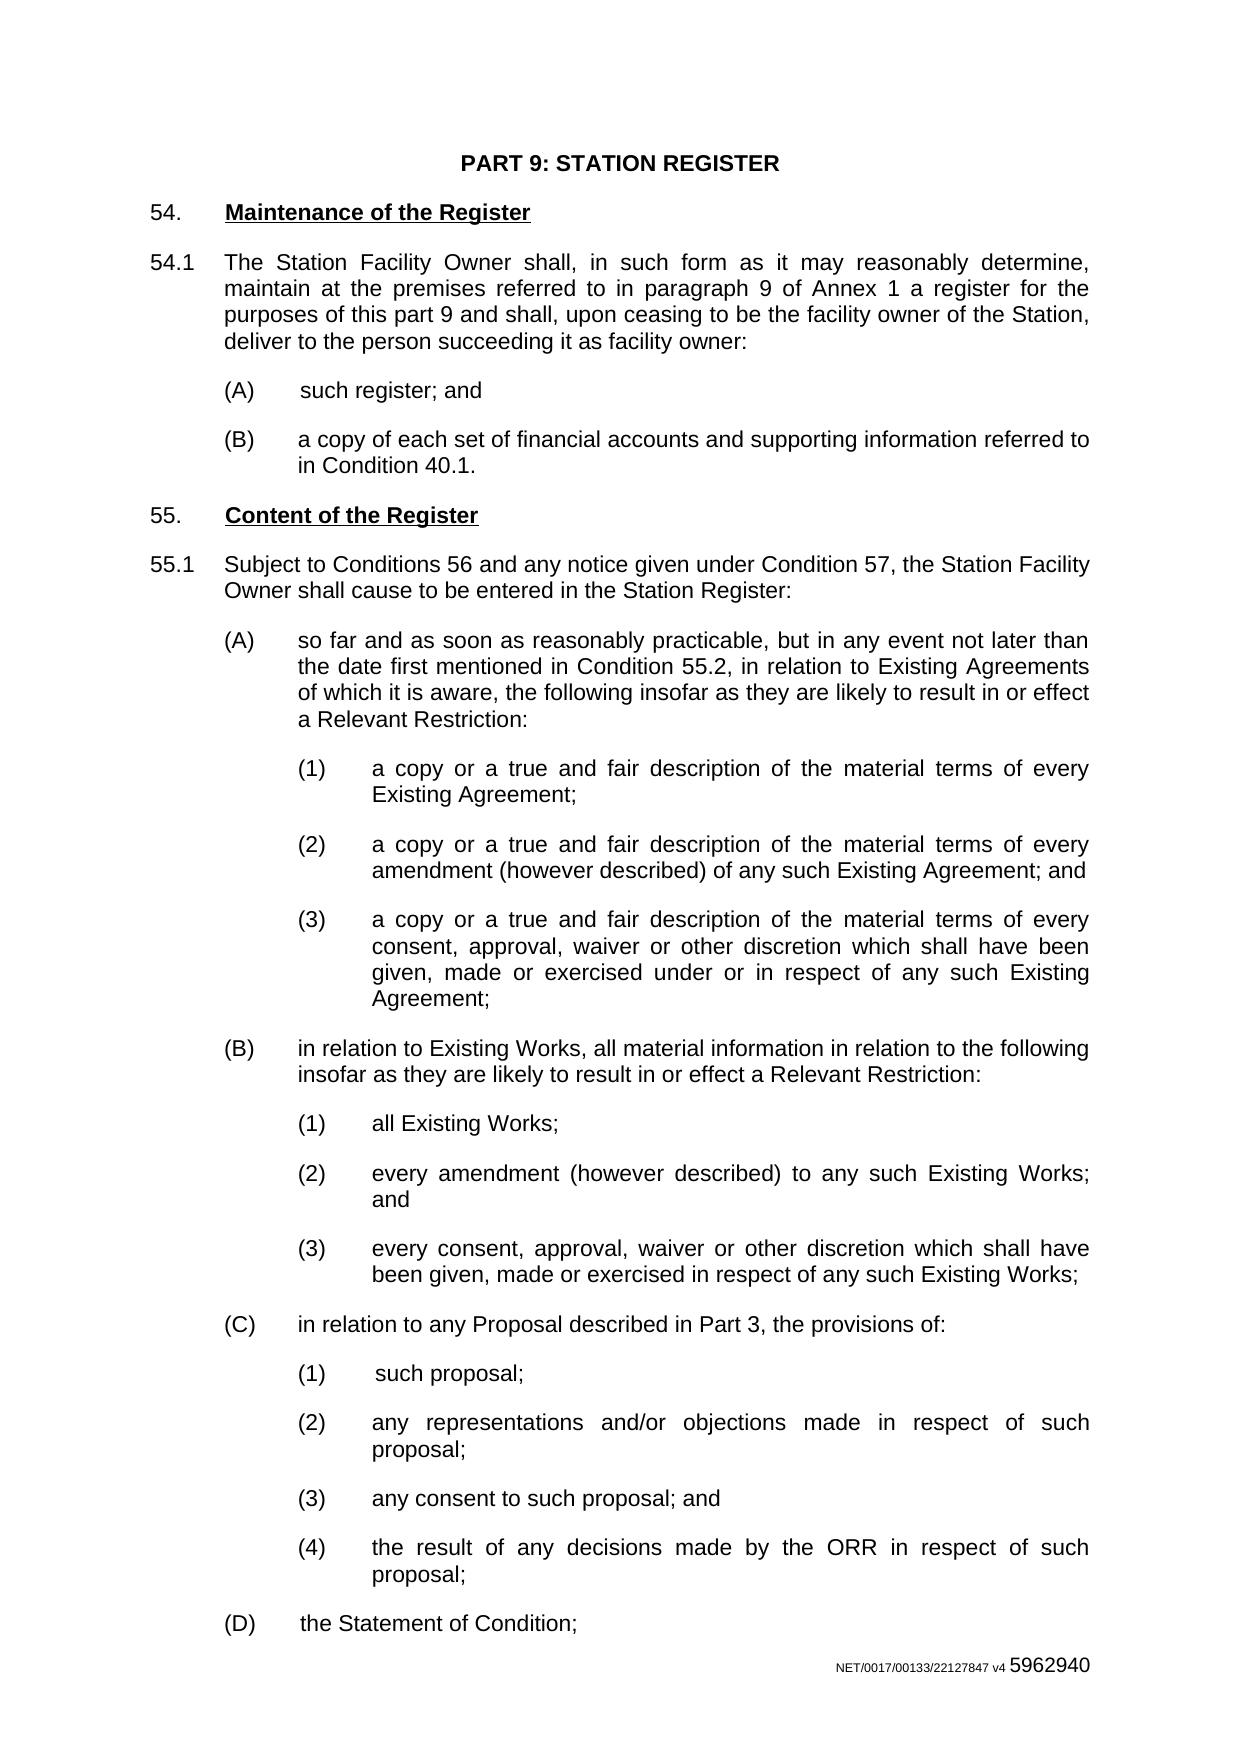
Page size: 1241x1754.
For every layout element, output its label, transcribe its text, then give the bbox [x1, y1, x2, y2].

text (1) a copy or a true and fair description of the material terms of every Existing Agreement; [298, 755, 1090, 808]
text (3) any consent to such proposal; and [298, 1485, 1090, 1511]
text (2) a copy or a true and fair description of the material terms of every amendment (however described) of any such Existing Agreement; and [298, 831, 1090, 883]
text (B) in relation to Existing Works, all material information in relation to the following insofar as they are likely to result in or effect a Relevant Restriction: [224, 1034, 1090, 1087]
text 54.1 The Station Facility Owner shall, in such form as it may reasonably determine, maintain at the premises referred to in paragraph 9 of Annex 1 a register for the purposes of this part 9 and shall, upon ceasing to be the facility owner of the Station, deliver to the person succeeding it as facility owner: [150, 248, 1090, 354]
text (3) every consent, approval, waiver or other discretion which shall have been given, made or exercised in respect of any such Existing Works; [298, 1235, 1090, 1288]
text (3) a copy or a true and fair description of the material terms of every consent, approval, waiver or other discretion which shall have been given, made or exercised under or in respect of any such Existing Agreement; [298, 906, 1090, 1012]
text (2) every amendment (however described) to any such Existing Works; and [298, 1159, 1090, 1212]
text 55.1 Subject to Conditions 56 and any notice given under Condition 57, the Station Facility Owner shall cause to be entered in the Station Register: [150, 551, 1090, 604]
text (2) any representations and/or objections made in respect of such proposal; [298, 1409, 1090, 1462]
text (1) such proposal; [298, 1360, 1090, 1386]
text (A) such register; and [224, 377, 1090, 403]
text (4) the result of any decisions made by the ORR in respect of such proposal; [298, 1534, 1090, 1587]
text (C) in relation to any Proposal described in Part 3, the provisions of: [224, 1311, 1090, 1337]
text (B) a copy of each set of financial accounts and supporting information referred to in Condition 40.1. [224, 426, 1090, 479]
text PART 9: STATION REGISTER [150, 150, 1090, 176]
text (A) so far and as soon as reasonably practicable, but in any event not later than the date first mentioned in Condition 55.2, in relation to Existing Agreements of which it is aware, the following insofar as they are likely to result in or effect a Relevant Restriction: [224, 627, 1090, 732]
text (1) all Existing Works; [298, 1110, 1090, 1137]
text 55. Content of the Register [150, 502, 1090, 528]
text (D) the Statement of Condition; [224, 1610, 1090, 1636]
text 54. Maintenance of the Register [150, 199, 1090, 226]
